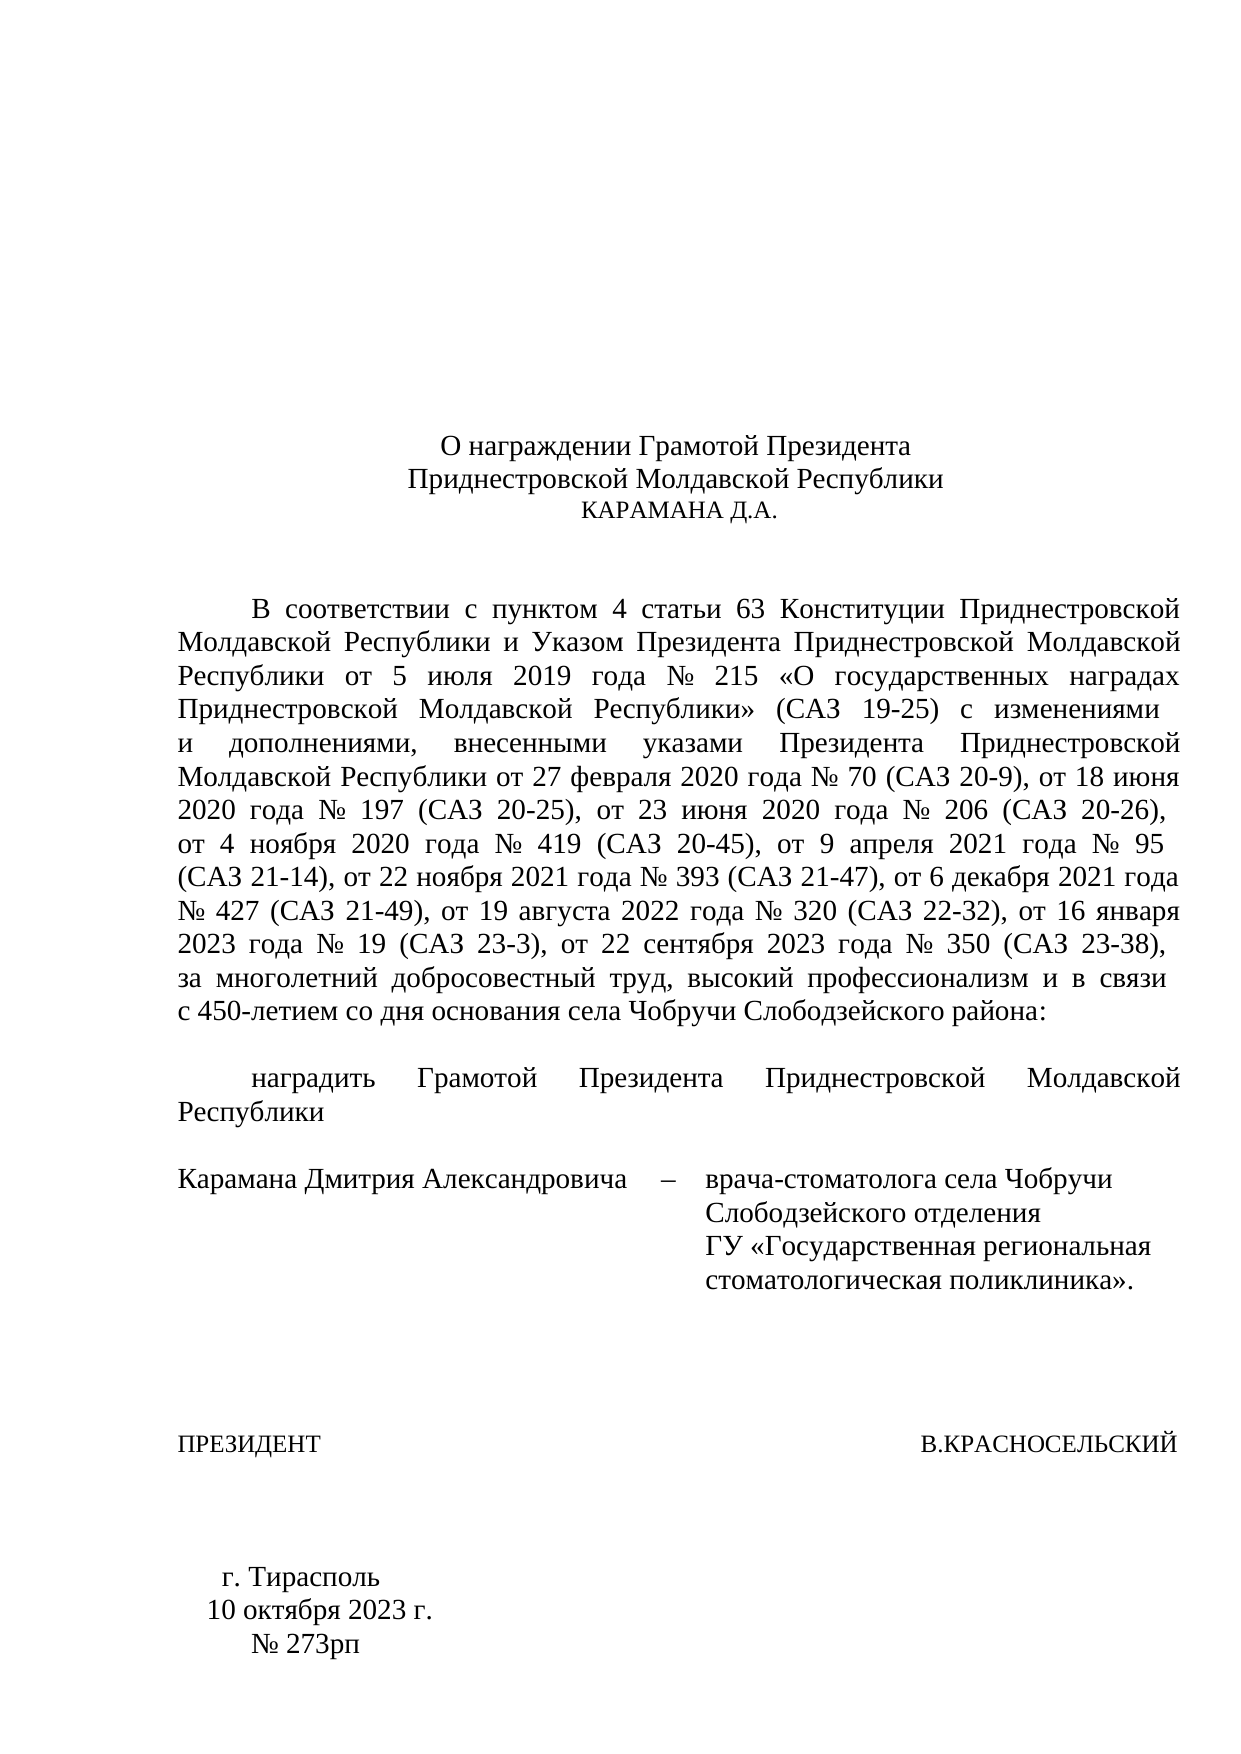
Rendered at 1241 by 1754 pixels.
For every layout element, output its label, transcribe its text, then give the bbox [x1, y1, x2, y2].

text В соответствии с пунктом 4 статьи 63 Конституции Приднестровской Молдавской Республики и Указом Президента Приднестровской Молдавской Республики от 5 июля 2019 года № 215 «О государственных наградах Приднестровской Молдавской Республики» (САЗ 19-25) с изменениями и дополнениями, внесенными указами Президента Приднестровской Молдавской Республики от 27 февраля 2020 года № 70 (САЗ 20-9), от 18 июня 2020 года № 197 (САЗ 20-25), от 23 июня 2020 года № 206 (САЗ 20-26), от 4 ноября 2020 года № 419 (САЗ 20-45), от 9 апреля 2021 года № 95 (САЗ 21-14), от 22 ноября 2021 года № 393 (САЗ 21-47), от 6 декабря 2021 года № 427 (САЗ 21-49), от 19 августа 2022 года № 320 (САЗ 22-32), от 16 января 2023 года № 19 (САЗ 23-3), от 22 сентября 2023 года № 350 (САЗ 23-38), за многолетний добросовестный труд, высокий профессионализм и в связи с 450-летием со дня основания села Чобручи Слободзейского района: [177, 591, 1181, 1027]
text О награждении Грамотой Президента Приднестровской Молдавской Республики КАРАМАНА Д.А. [177, 428, 1181, 524]
text ПРЕЗИДЕНТ В.КРАСНОСЕЛЬСКИЙ [177, 1429, 1181, 1458]
text наградить Грамотой Президента Приднестровской Молдавской Республики [177, 1061, 1181, 1128]
table_header – [650, 1161, 694, 1295]
text № 273рп [177, 1626, 1181, 1659]
text г. Тирасполь [177, 1559, 1181, 1592]
text 10 октября 2023 г. [177, 1592, 1181, 1626]
table_header Карамана Дмитрия Александровича [166, 1161, 649, 1295]
table_header врача-стоматолога села Чобручи Слободзейского отделения ГУ «Государственная региональная стоматологическая поликлиника». [694, 1161, 1207, 1295]
